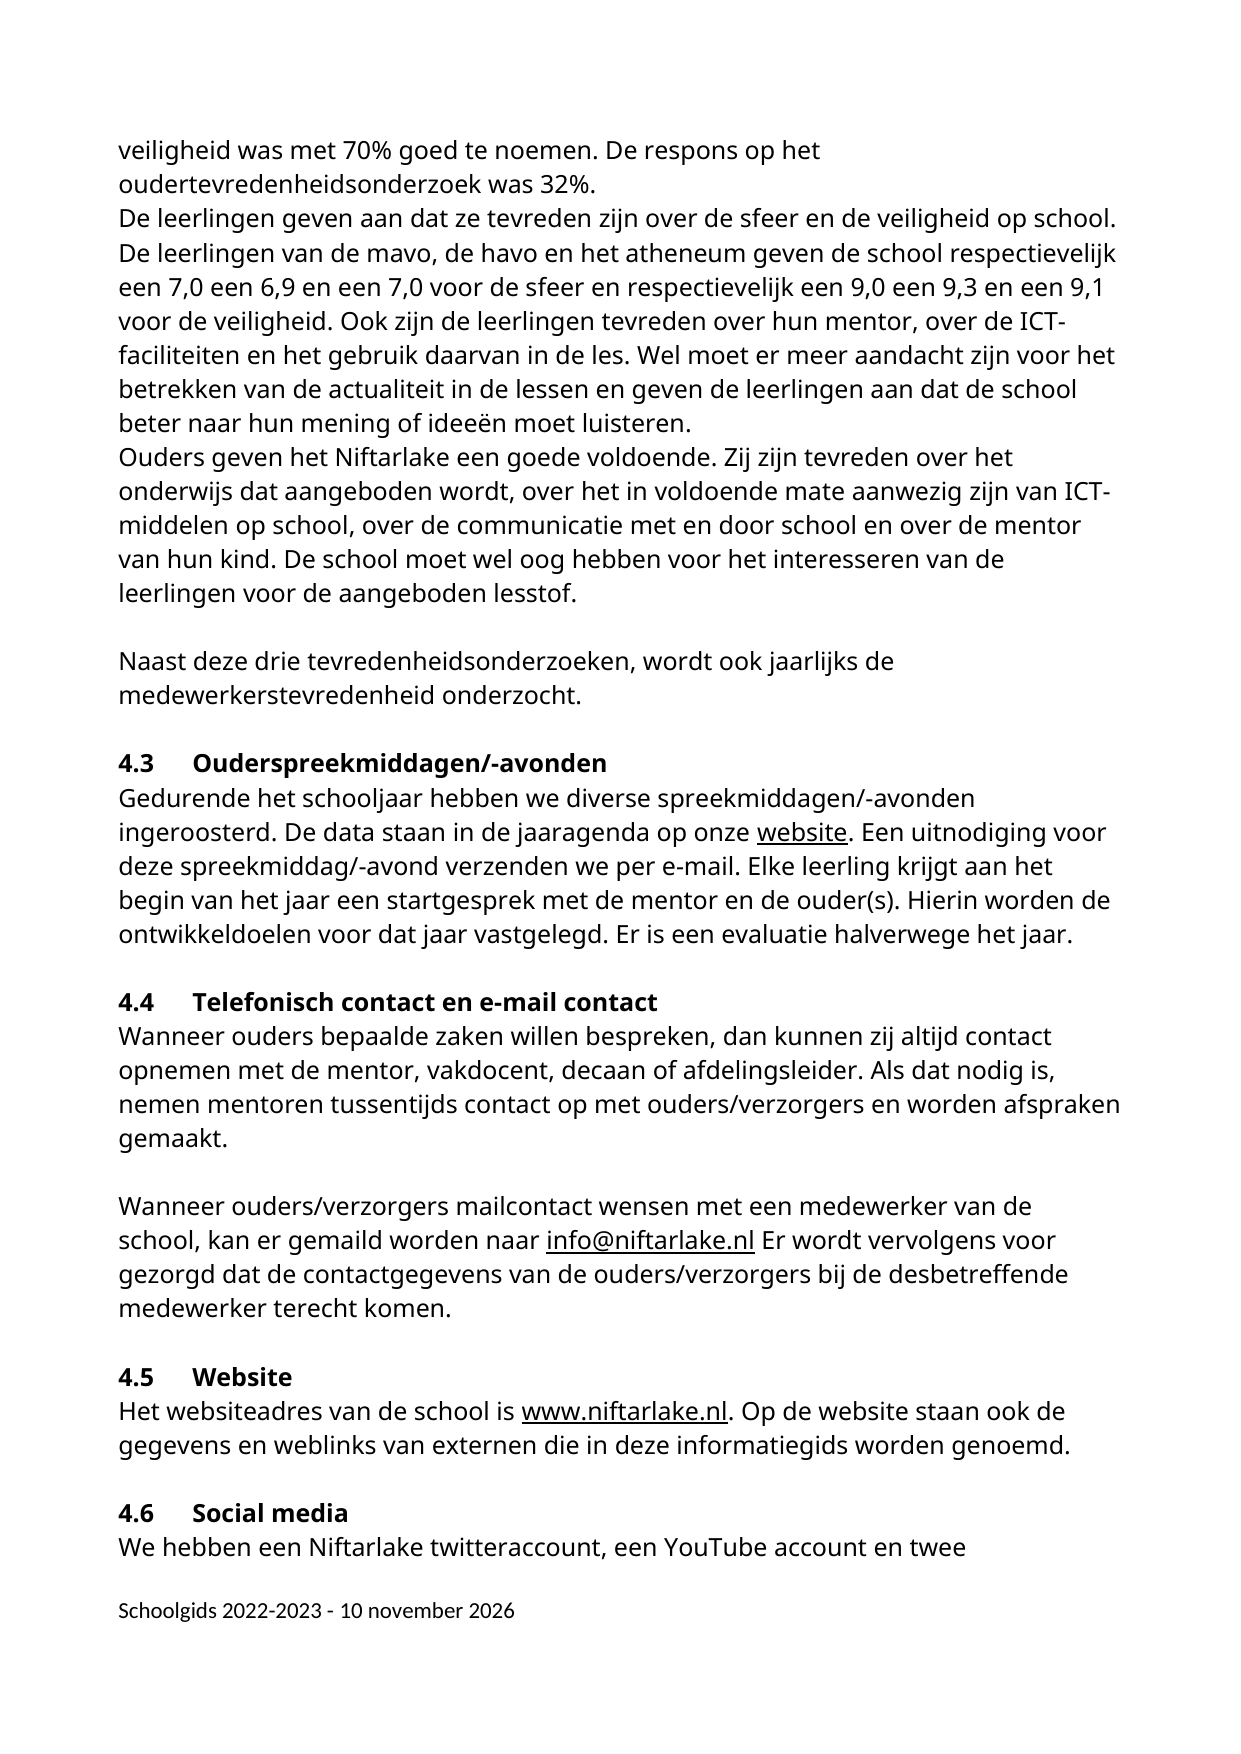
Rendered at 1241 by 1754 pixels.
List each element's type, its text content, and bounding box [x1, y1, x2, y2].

text Naast deze drie tevredenheidsonderzoeken, wordt ook jaarlijks de medewerkerstevredenheid onderzocht. [118, 644, 1122, 712]
text Wanneer ouders/verzorgers mailcontact wensen met een medewerker van de school, kan er gemaild worden naar info@niftarlake.nl Er wordt vervolgens voor gezorgd dat de contactgegevens van de ouders/verzorgers bij de desbetreffende medewerker terecht komen. [118, 1189, 1122, 1325]
text 4.5 Website [118, 1359, 1122, 1393]
text Wanneer ouders bepaalde zaken willen bespreken, dan kunnen zij altijd contact opnemen met de mentor, vakdocent, decaan of afdelingsleider. Als dat nodig is, nemen mentoren tussentijds contact op met ouders/verzorgers en worden afspraken gemaakt. [118, 1019, 1122, 1155]
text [118, 1529, 1122, 1564]
text 4.3 Ouderspreekmiddagen/-avonden [118, 746, 1122, 780]
text Gedurende het schooljaar hebben we diverse spreekmiddagen/-avonden ingeroosterd. De data staan in de jaaragenda op onze website. Een uitnodiging voor deze spreekmiddag/-avond verzenden we per e-mail. Elke leerling krijgt aan het begin van het jaar een startgesprek met de mentor en de ouder(s). Hierin worden de ontwikkeldoelen voor dat jaar vastgelegd. Er is een evaluatie halverwege het jaar. [118, 780, 1122, 951]
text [118, 133, 1122, 201]
text Het websiteadres van de school is www.niftarlake.nl. Op de website staan ook de gegevens en weblinks van externen die in deze informatiegids worden genoemd. [118, 1393, 1122, 1461]
text 4.4 Telefonisch contact en e-mail contact [118, 984, 1122, 1019]
text 4.6 Social media [118, 1496, 1122, 1529]
text Ouders geven het Niftarlake een goede voldoende. Zij zijn tevreden over het onderwijs dat aangeboden wordt, over het in voldoende mate aanwezig zijn van ICT-middelen op school, over de communicatie met en door school en over de mentor van hun kind. De school moet wel oog hebben voor het interesseren van de leerlingen voor de aangeboden lesstof. [118, 439, 1122, 610]
text De leerlingen geven aan dat ze tevreden zijn over de sfeer en de veiligheid op school. De leerlingen van de mavo, de havo en het atheneum geven de school respectievelijk een 7,0 een 6,9 en een 7,0 voor de sfeer en respectievelijk een 9,0 een 9,3 en een 9,1 voor de veiligheid. Ook zijn de leerlingen tevreden over hun mentor, over de ICT-faciliteiten en het gebruik daarvan in de les. Wel moet er meer aandacht zijn voor het betrekken van de actualiteit in de lessen en geven de leerlingen aan dat de school beter naar hun mening of ideeën moet luisteren. [118, 201, 1122, 439]
